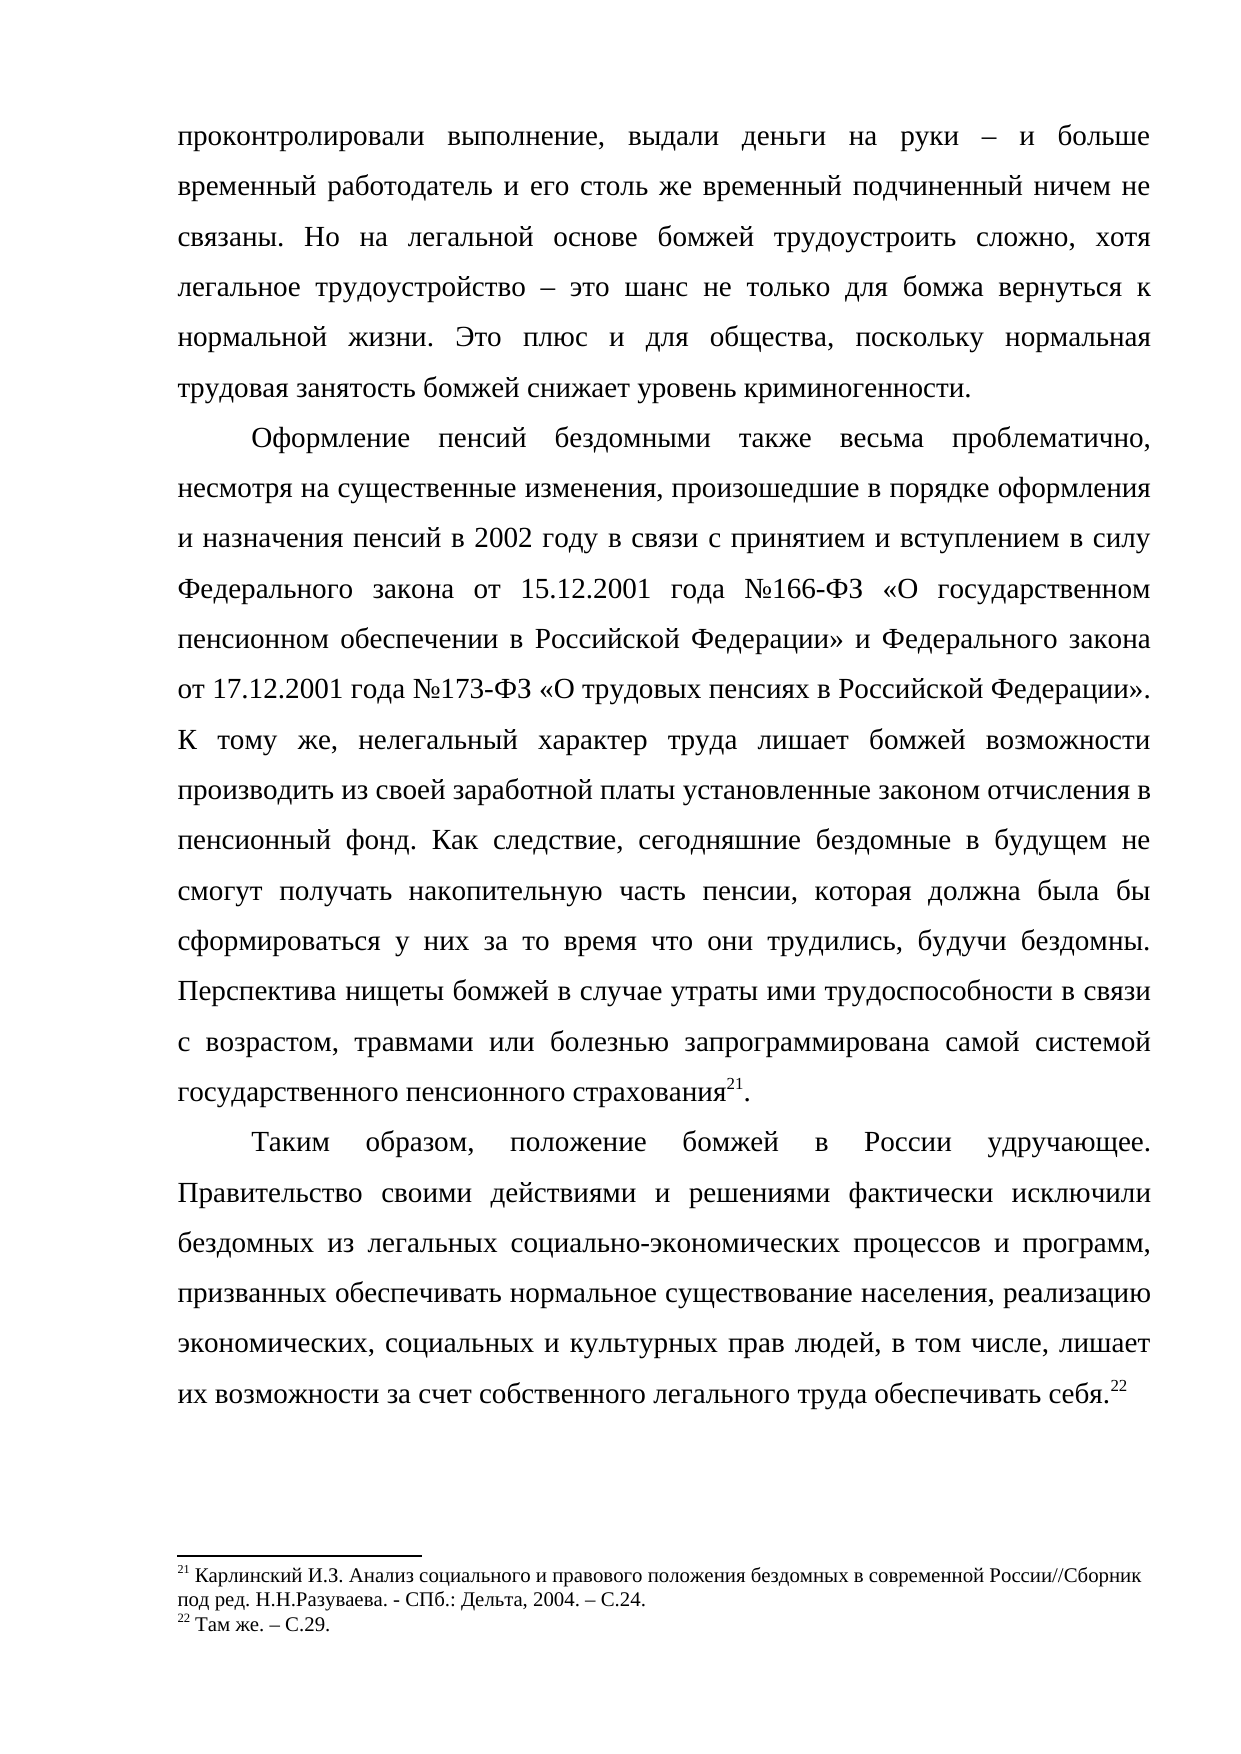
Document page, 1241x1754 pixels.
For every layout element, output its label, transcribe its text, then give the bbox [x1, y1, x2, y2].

text Оформление пенсий бездомными также весьма проблематично, несмотря на существенные изменения, произошедшие в порядке оформления и назначения пенсий в 2002 году в связи с принятием и вступлением в силу Федерального закона от 15.12.2001 года №166-ФЗ «О государственном пенсионном обеспечении в Российской Федерации» и Федерального закона от 17.12.2001 года №173-ФЗ «О трудовых пенсиях в Российской Федерации». К тому же, нелегальный характер труда лишает бомжей возможности производить из своей заработной платы установленные законом отчисления в пенсионный фонд. Как следствие, сегодняшние бездомные в будущем не смогут получать накопительную часть пенсии, которая должна была бы сформироваться у них за то время что они трудились, будучи бездомны. Перспектива нищеты бомжей в случае утраты ими трудоспособности в связи с возрастом, травмами или болезнью запрограммирована самой системой государственного пенсионного страхования. [177, 420, 1152, 1108]
text Таким образом, положение бомжей в России удручающее. Правительство своими действиями и решениями фактически исключили бездомных из легальных социально-экономических процессов и программ, призванных обеспечивать нормальное существование населения, реализацию экономических, социальных и культурных прав людей, в том числе, лишает их возможности за счет собственного легального труда обеспечивать себя. [177, 1124, 1152, 1409]
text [177, 118, 1152, 403]
